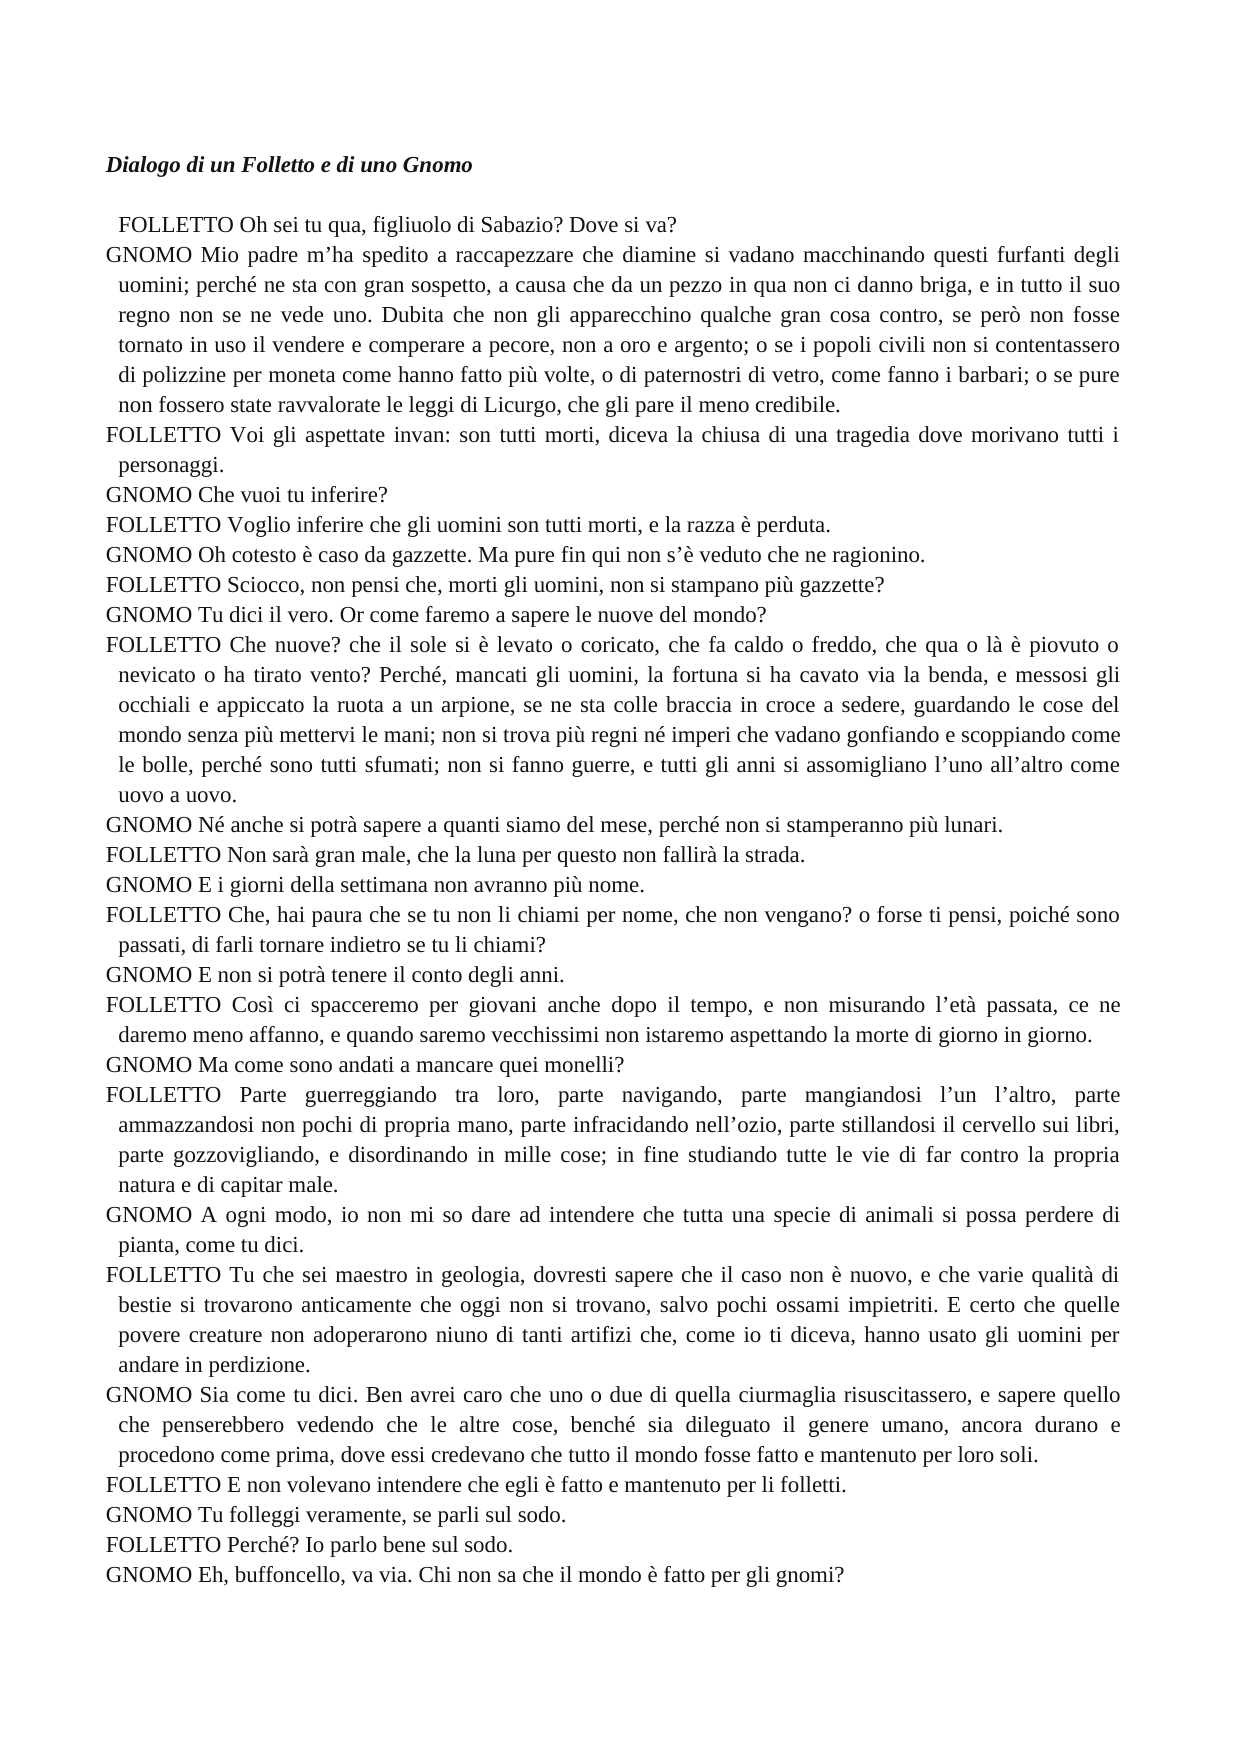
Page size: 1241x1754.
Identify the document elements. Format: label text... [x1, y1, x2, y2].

text GNOMO Tu folleggi veramente, se parli sul sodo. [106, 1498, 1122, 1528]
text FOLLETTO Così ci spacceremo per giovani anche dopo il tempo, e non misurando l’età passata, ce ne daremo meno affanno, e quando saremo vecchissimi non istaremo aspettando la morte di giorno in giorno. [106, 988, 1122, 1048]
text FOLLETTO Parte guerreggiando tra loro, parte navigando, parte mangiandosi l’un l’altro, parte ammazzandosi non pochi di propria mano, parte infracidando nell’ozio, parte stillandosi il cervello sui libri, parte gozzovigliando, e disordinando in mille cose; in fine studiando tutte le vie di far contro la propria natura e di capitar male. [106, 1078, 1122, 1198]
text GNOMO Mio padre m’ha spedito a raccapezzare che diamine si vadano macchinando questi furfanti degli uomini; perché ne sta con gran sospetto, a causa che da un pezzo in qua non ci danno briga, e in tutto il suo regno non se ne vede uno. Dubita che non gli apparecchino qualche gran cosa contro, se però non fosse tornato in uso il vendere e comperare a pecore, non a oro e argento; o se i popoli civili non si contentassero di polizzine per moneta come hanno fatto più volte, o di paternostri di vetro, come fanno i barbari; o se pure non fossero state ravvalorate le leggi di Licurgo, che gli pare il meno credibile. [106, 238, 1122, 418]
text FOLLETTO Perché? Io parlo bene sul sodo. [106, 1528, 1122, 1558]
text FOLLETTO Tu che sei maestro in geologia, dovresti sapere che il caso non è nuovo, e che varie qualità di bestie si trovarono anticamente che oggi non si trovano, salvo pochi ossami impietriti. E certo che quelle povere creature non adoperarono niuno di tanti artifizi che, come io ti diceva, hanno usato gli uomini per andare in perdizione. [106, 1258, 1122, 1378]
text Dialogo di un Folletto e di uno Gnomo [106, 148, 1122, 178]
text GNOMO E non si potrà tenere il conto degli anni. [106, 958, 1122, 988]
text GNOMO E i giorni della settimana non avranno più nome. [106, 868, 1122, 898]
text FOLLETTO Che, hai paura che se tu non li chiami per nome, che non vengano? o forse ti pensi, poiché sono passati, di farli tornare indietro se tu li chiami? [106, 898, 1122, 958]
text GNOMO Che vuoi tu inferire? [106, 478, 1122, 508]
text GNOMO A ogni modo, io non mi so dare ad intendere che tutta una specie di animali si possa perdere di pianta, come tu dici. [106, 1198, 1122, 1258]
text FOLLETTO Non sarà gran male, che la luna per questo non fallirà la strada. [106, 838, 1122, 868]
text FOLLETTO Voi gli aspettate invan: son tutti morti, diceva la chiusa di una tragedia dove morivano tutti i personaggi. [106, 418, 1122, 478]
text FOLLETTO E non volevano intendere che egli è fatto e mantenuto per li folletti. [106, 1468, 1122, 1498]
text GNOMO Oh cotesto è caso da gazzette. Ma pure fin qui non s’è veduto che ne ragionino. [106, 538, 1122, 568]
text FOLLETTO Che nuove? che il sole si è levato o coricato, che fa caldo o freddo, che qua o là è piovuto o nevicato o ha tirato vento? Perché, mancati gli uomini, la fortuna si ha cavato via la benda, e messosi gli occhiali e appiccato la ruota a un arpione, se ne sta colle braccia in croce a sedere, guardando le cose del mondo senza più mettervi le mani; non si trova più regni né imperi che vadano gonfiando e scoppiando come le bolle, perché sono tutti sfumati; non si fanno guerre, e tutti gli anni si assomigliano l’uno all’altro come uovo a uovo. [106, 628, 1122, 808]
text FOLLETTO Voglio inferire che gli uomini son tutti morti, e la razza è perduta. [106, 508, 1122, 538]
text GNOMO Eh, buffoncello, va via. Chi non sa che il mondo è fatto per gli gnomi? [106, 1558, 1122, 1588]
text GNOMO Ma come sono andati a mancare quei monelli? [106, 1048, 1122, 1078]
text FOLLETTO Sciocco, non pensi che, morti gli uomini, non si stampano più gazzette? [106, 568, 1122, 598]
text GNOMO Tu dici il vero. Or come faremo a sapere le nuove del mondo? [106, 598, 1122, 628]
text FOLLETTO Oh sei tu qua, figliuolo di Sabazio? Dove si va? [118, 208, 1122, 238]
text GNOMO Né anche si potrà sapere a quanti siamo del mese, perché non si stamperanno più lunari. [106, 808, 1122, 838]
text GNOMO Sia come tu dici. Ben avrei caro che uno o due di quella ciurmaglia risuscitassero, e sapere quello che penserebbero vedendo che le altre cose, benché sia dileguato il genere umano, ancora durano e procedono come prima, dove essi credevano che tutto il mondo fosse fatto e mantenuto per loro soli. [106, 1378, 1122, 1468]
